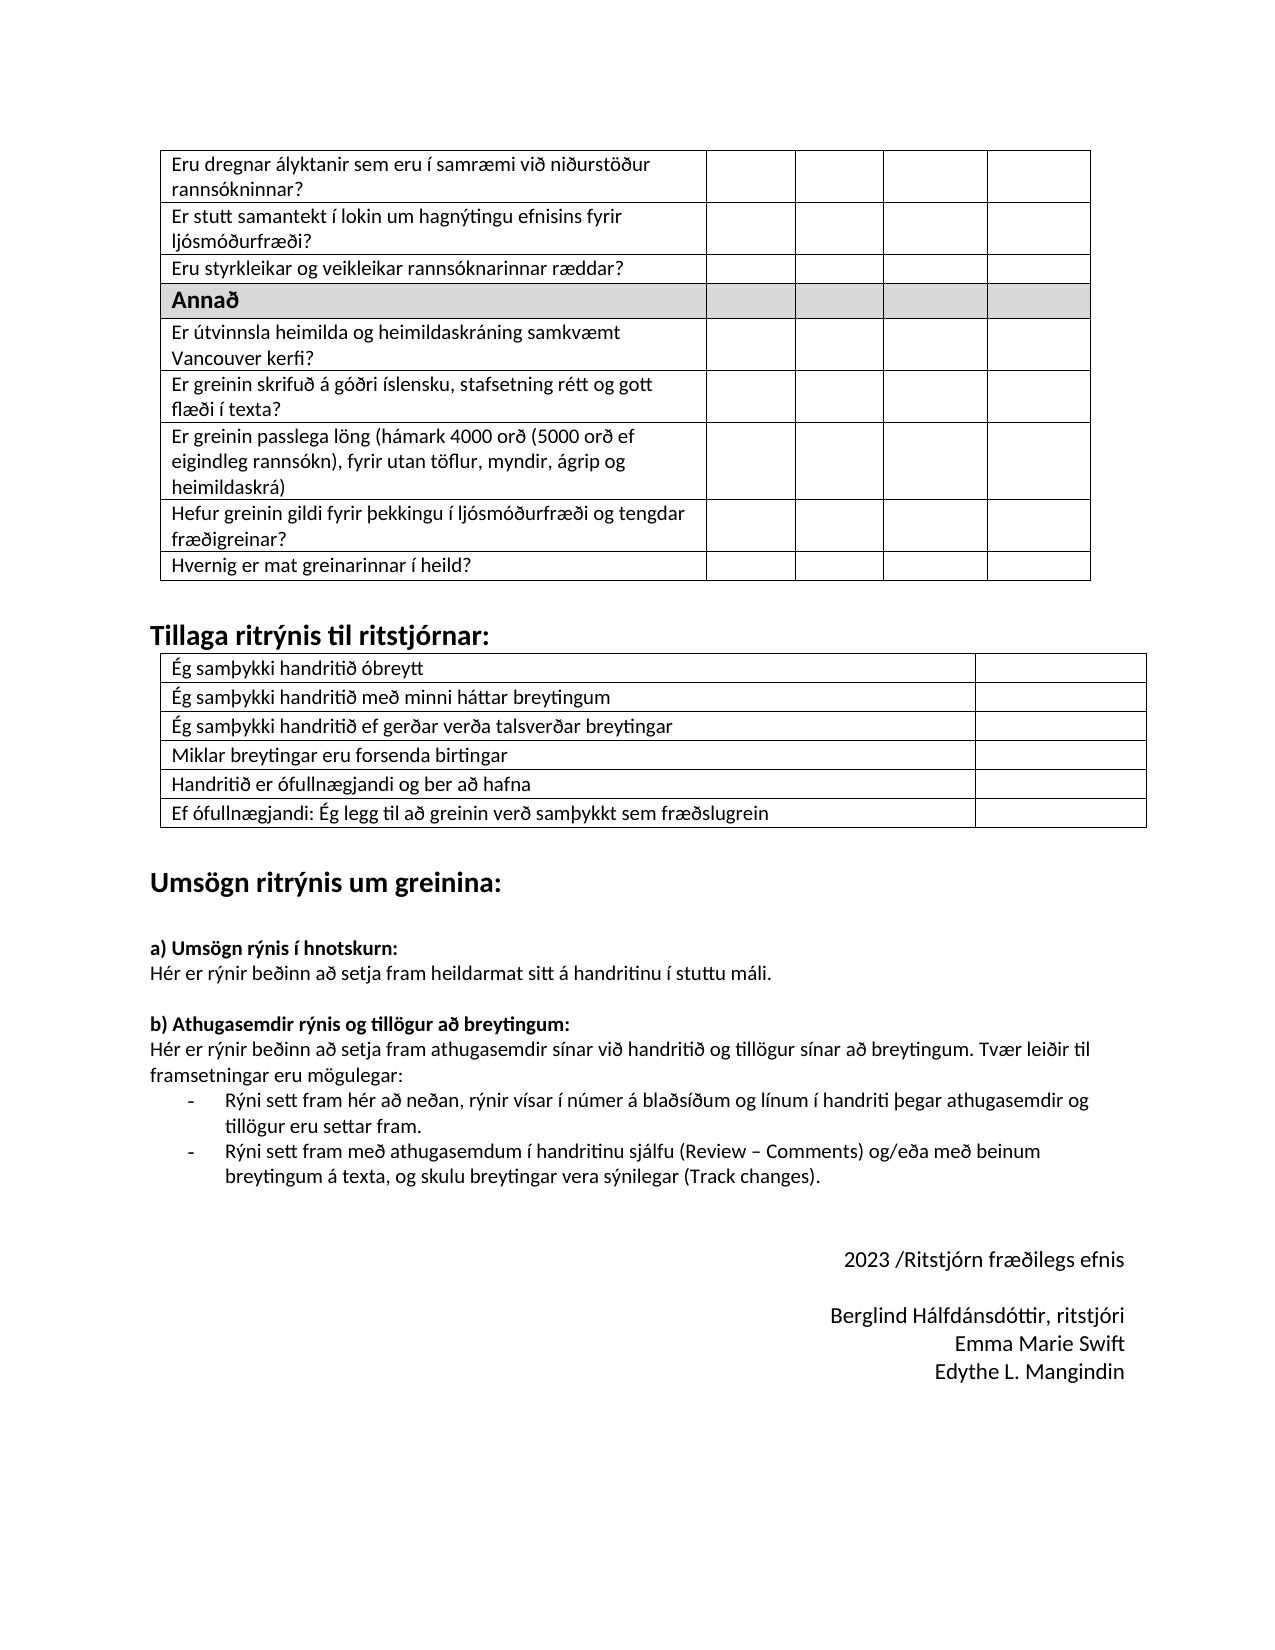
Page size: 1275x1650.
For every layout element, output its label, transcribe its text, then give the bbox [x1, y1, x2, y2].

text Tillaga ritrýnis til ritstjórnar: [150, 617, 1125, 653]
list Rýni sett fram með athugasemdum í handritinu sjálfu (Review – Comments) og/eða með beinum breytingum á texta, og skulu breytingar vera sýnilegar (Track changes). [187, 1138, 1125, 1189]
table_cell [884, 255, 987, 283]
table_cell [796, 319, 883, 370]
table_cell [884, 500, 987, 551]
text Edythe L. Mangindin [150, 1357, 1125, 1385]
table_cell Ég samþykki handritið ef gerðar verða talsverðar breytingar [161, 712, 975, 740]
table_cell [884, 423, 987, 499]
table_cell [884, 203, 987, 254]
table_cell [988, 423, 1090, 499]
table_cell [988, 284, 1090, 318]
table_header [976, 654, 1146, 682]
table_cell [884, 284, 987, 318]
text b) Athugasemdir rýnis og tillögur að breytingum: [150, 1011, 1125, 1037]
text a) Umsögn rýnis í hnotskurn: [150, 935, 1125, 960]
table_cell [796, 255, 883, 283]
table_cell [707, 284, 795, 318]
table_cell [707, 203, 795, 254]
table_cell [976, 712, 1146, 740]
table_cell Handritið er ófullnægjandi og ber að hafna [161, 770, 975, 798]
table_cell [988, 319, 1090, 370]
table_cell [976, 799, 1146, 827]
table_cell [988, 552, 1090, 580]
table_cell [884, 371, 987, 422]
table_cell [796, 371, 883, 422]
table_cell [707, 319, 795, 370]
table_cell Eru dregnar ályktanir sem eru í samræmi við niðurstöður rannsókninnar? [161, 151, 706, 202]
table_cell [988, 203, 1090, 254]
table_cell [988, 500, 1090, 551]
text Emma Marie Swift [150, 1329, 1125, 1357]
table_cell Miklar breytingar eru forsenda birtingar [161, 741, 975, 769]
table_cell [796, 203, 883, 254]
list Rýni sett fram hér að neðan, rýnir vísar í númer á blaðsíðum og línum í handriti þegar athugasemdir og tillögur eru settar fram. [187, 1087, 1125, 1138]
table_cell [707, 423, 795, 499]
table_cell [976, 683, 1146, 711]
table_cell [884, 151, 987, 202]
table_cell [976, 741, 1146, 769]
table_cell Er greinin skrifuð á góðri íslensku, stafsetning rétt og gott flæði í texta? [161, 371, 706, 422]
text Hér er rýnir beðinn að setja fram athugasemdir sínar við handritið og tillögur sínar að breytingum. Tvær leiðir til framsetningar eru mögulegar: [150, 1037, 1125, 1087]
table_cell Er útvinnsla heimilda og heimildaskráning samkvæmt Vancouver kerfi? [161, 319, 706, 370]
table_header Ég samþykki handritið óbreytt [161, 654, 975, 682]
table_cell [707, 371, 795, 422]
table_cell Hvernig er mat greinarinnar í heild? [161, 552, 706, 580]
table_cell Er greinin passlega löng (hámark 4000 orð (5000 orð ef eigindleg rannsókn), fyrir utan töflur, myndir, ágrip og heimildaskrá) [161, 423, 706, 499]
table_cell [707, 500, 795, 551]
table_cell [796, 284, 883, 318]
text Umsögn ritrýnis um greinina: [150, 864, 1125, 899]
table_cell [707, 151, 795, 202]
table_cell [796, 151, 883, 202]
table_cell Annað [161, 284, 706, 318]
table_cell Ef ófullnægjandi: Ég legg til að greinin verð samþykkt sem fræðslugrein [161, 799, 975, 827]
text 2023 /Ritstjórn fræðilegs efnis [150, 1245, 1125, 1273]
text Berglind Hálfdánsdóttir, ritstjóri [150, 1301, 1125, 1329]
table_cell Hefur greinin gildi fyrir þekkingu í ljósmóðurfræði og tengdar fræðigreinar? [161, 500, 706, 551]
table_cell [796, 500, 883, 551]
table_cell [796, 423, 883, 499]
text Hér er rýnir beðinn að setja fram heildarmat sitt á handritinu í stuttu máli. [150, 960, 1125, 986]
table_cell [707, 552, 795, 580]
table_cell Ég samþykki handritið með minni háttar breytingum [161, 683, 975, 711]
table_cell [884, 552, 987, 580]
table_cell [976, 770, 1146, 798]
table_cell [988, 151, 1090, 202]
table_cell [884, 319, 987, 370]
table_cell Eru styrkleikar og veikleikar rannsóknarinnar ræddar? [161, 255, 706, 283]
table_cell [988, 371, 1090, 422]
table_cell [988, 255, 1090, 283]
table_cell [707, 255, 795, 283]
table_cell Er stutt samantekt í lokin um hagnýtingu efnisins fyrir ljósmóðurfræði? [161, 203, 706, 254]
table_cell [796, 552, 883, 580]
